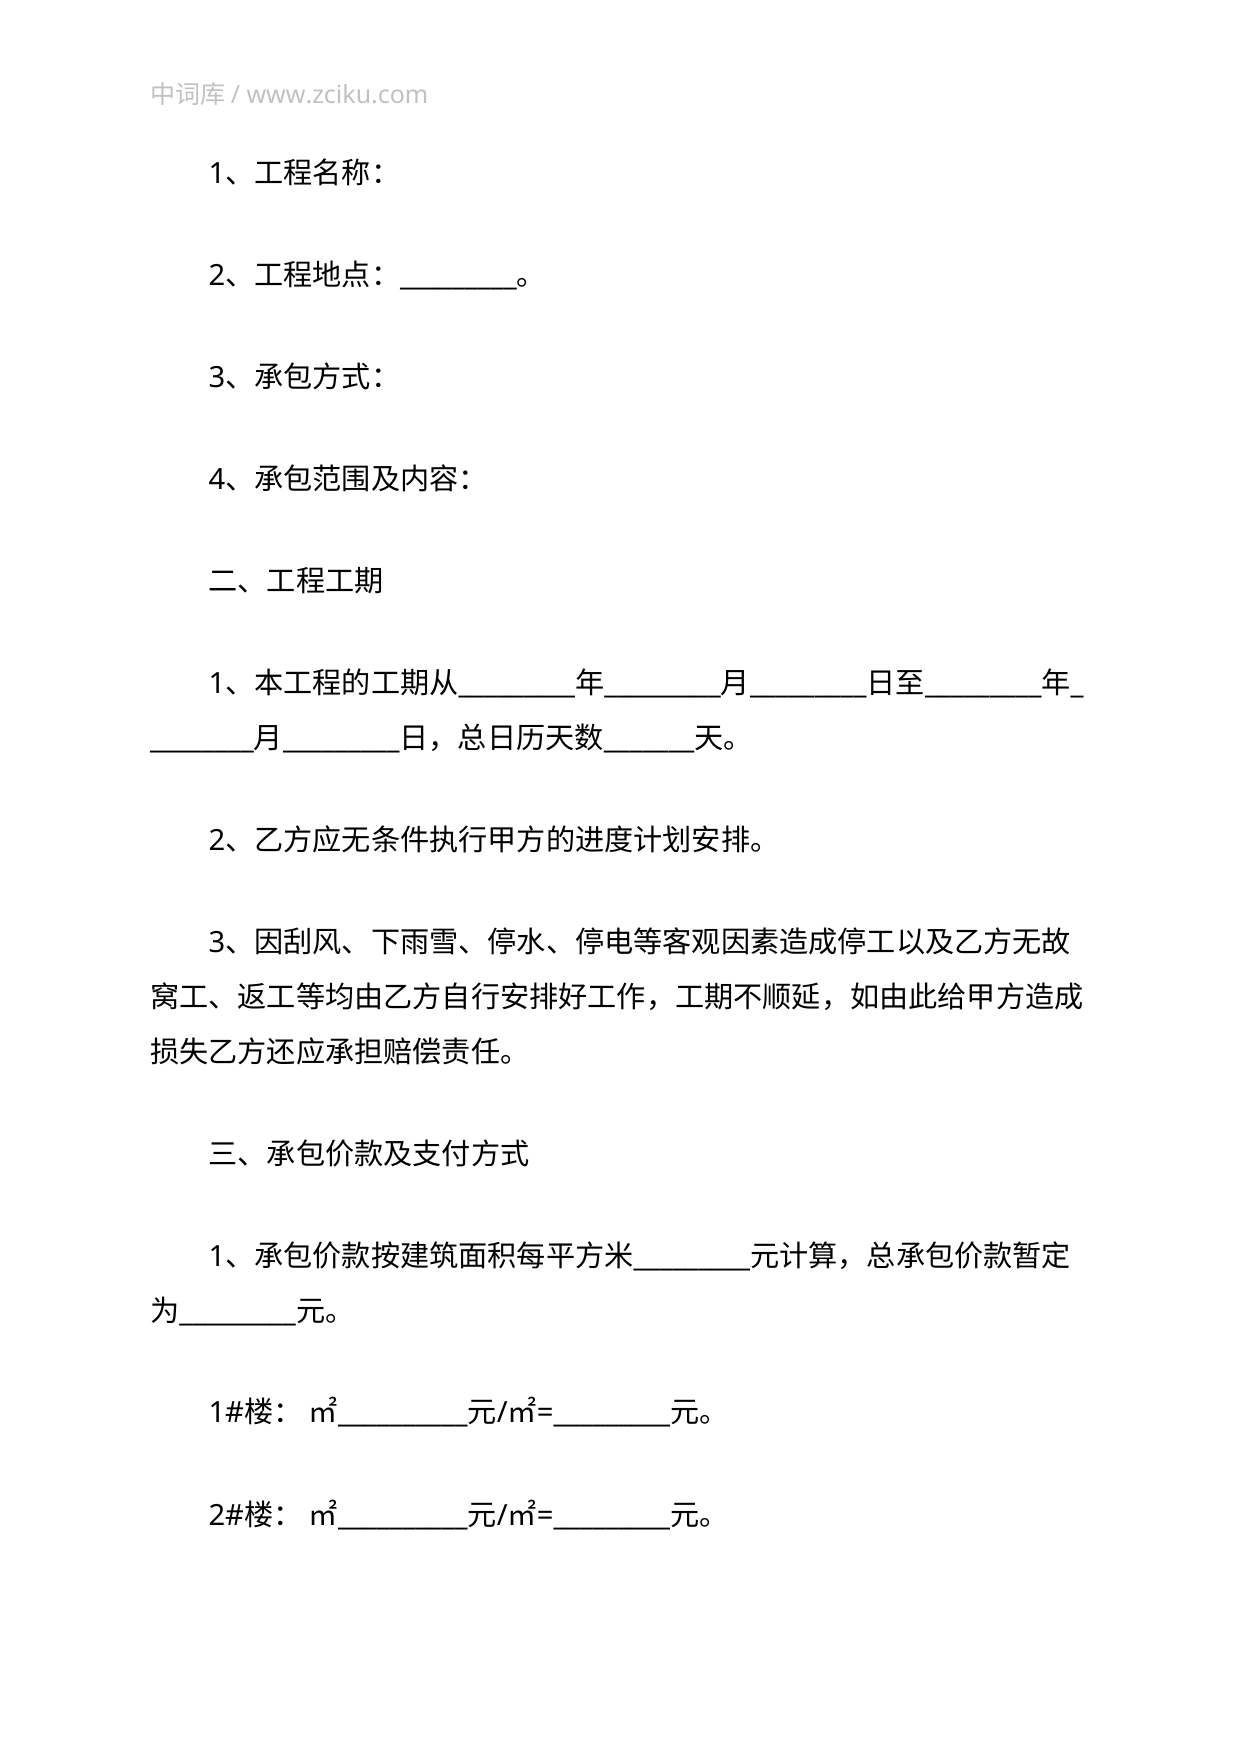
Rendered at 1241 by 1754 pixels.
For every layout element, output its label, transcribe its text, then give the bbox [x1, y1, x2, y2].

text 2、乙方应无条件执行甲方的进度计划安排。 [150, 817, 1090, 859]
text 三、承包价款及支付方式 [150, 1130, 1090, 1173]
text 3、承包方式： [150, 354, 1090, 396]
text 1#楼： ㎡__________元/㎡=_________元。 [150, 1389, 1090, 1431]
text 1、本工程的工期从_________年_________月_________日至_________年_________月_________日，总日历天数_______天。 [150, 660, 1090, 757]
text 二、工程工期 [150, 558, 1090, 600]
text 1、承包价款按建筑面积每平方米_________元计算，总承包价款暂定为_________元。 [150, 1232, 1090, 1329]
text 3、因刮风、下雨雪、停水、停电等客观因素造成停工以及乙方无故窝工、返工等均由乙方自行安排好工作，工期不顺延，如由此给甲方造成损失乙方还应承担赔偿责任。 [150, 919, 1090, 1071]
text 2#楼： ㎡__________元/㎡=_________元。 [150, 1491, 1090, 1533]
text 2、工程地点：_________。 [150, 252, 1090, 294]
text 4、承包范围及内容： [150, 456, 1090, 498]
text 1、工程名称： [150, 150, 1090, 192]
